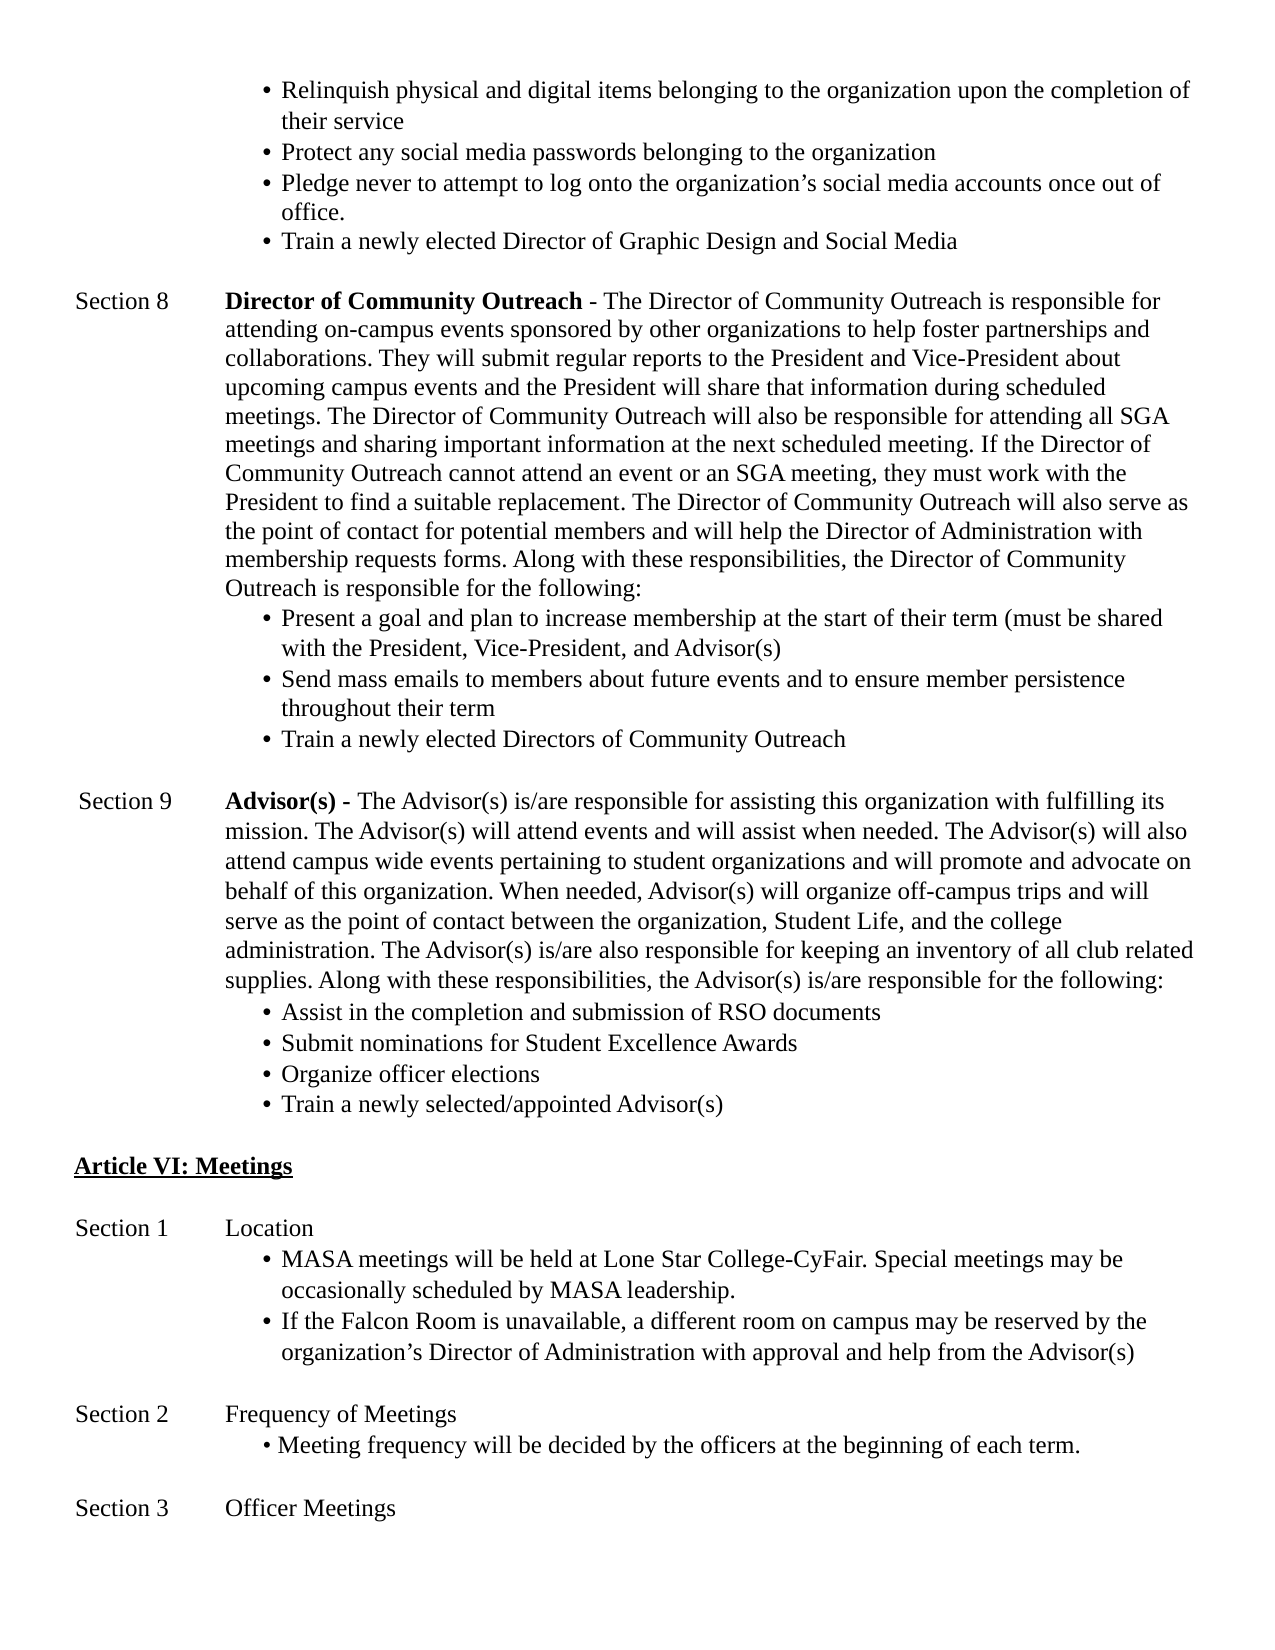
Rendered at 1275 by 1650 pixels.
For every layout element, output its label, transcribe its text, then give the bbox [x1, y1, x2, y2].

list MASA meetings will be held at Lone Star College-CyFair. Special meetings may be occasionally scheduled by MASA leadership. [262, 1244, 1200, 1304]
text Section 2 Frequency of Meetings [75, 1399, 1200, 1428]
list If the Falcon Room is unavailable, a different room on campus may be reserved by the organization’s Director of Administration with approval and help from the Advisor(s) [262, 1306, 1200, 1366]
list Train a newly elected Directors of Community Outreach [262, 724, 1200, 753]
list Send mass emails to members about future events and to ensure member persistence throughout their term [262, 664, 1200, 722]
text • Meeting frequency will be decided by the officers at the beginning of each term. [243, 1431, 1200, 1459]
list Protect any social media passwords belonging to the organization [262, 137, 1200, 166]
list Assist in the completion and submission of RSO documents [262, 997, 1200, 1026]
text Section 9 Advisor(s) - The Advisor(s) is/are responsible for assisting this organization with fulfilling its mission. The Advisor(s) will attend events and will assist when needed. The Advisor(s) will also attend campus wide events pertaining to student organizations and will promote and advocate on behalf of this organization. When needed, Advisor(s) will organize off-campus trips and will serve as the point of contact between the organization, Student Life, and the college administration. The Advisor(s) is/are also responsible for keeping an inventory of all club related supplies. Along with these responsibilities, the Advisor(s) is/are responsible for the following: [78, 786, 1200, 994]
text Section 3 Officer Meetings [75, 1493, 1200, 1521]
list Relinquish physical and digital items belonging to the organization upon the completion of their service [262, 75, 1200, 135]
list Organize officer elections [262, 1058, 1200, 1087]
list Train a newly elected Director of Graphic Design and Social Media [262, 226, 1200, 255]
list Pledge never to attempt to log onto the organization’s social media accounts once out of office. [262, 168, 1200, 225]
text Section 1 Location [75, 1213, 1200, 1242]
text Section 8 Director of Community Outreach - The Director of Community Outreach is responsible for attending on-campus events sponsored by other organizations to help foster partnerships and collaborations. They will submit regular reports to the President and Vice-President about upcoming campus events and the President will share that information during scheduled meetings. The Director of Community Outreach will also be responsible for attending all SGA meetings and sharing important information at the next scheduled meeting. If the Director of Community Outreach cannot attend an event or an SGA meeting, they must work with the President to find a suitable replacement. The Director of Community Outreach will also serve as the point of contact for potential members and will help the Director of Administration with membership requests forms. Along with these responsibilities, the Director of Community Outreach is responsible for the following: [75, 286, 1200, 602]
list Present a goal and plan to increase membership at the start of their term (must be shared with the President, Vice-President, and Advisor(s) [262, 603, 1200, 662]
subtitle Article VI: Meetings [73, 1151, 1200, 1180]
list Submit nominations for Student Excellence Awards [262, 1028, 1200, 1056]
list Train a newly selected/appointed Advisor(s) [262, 1089, 1200, 1118]
